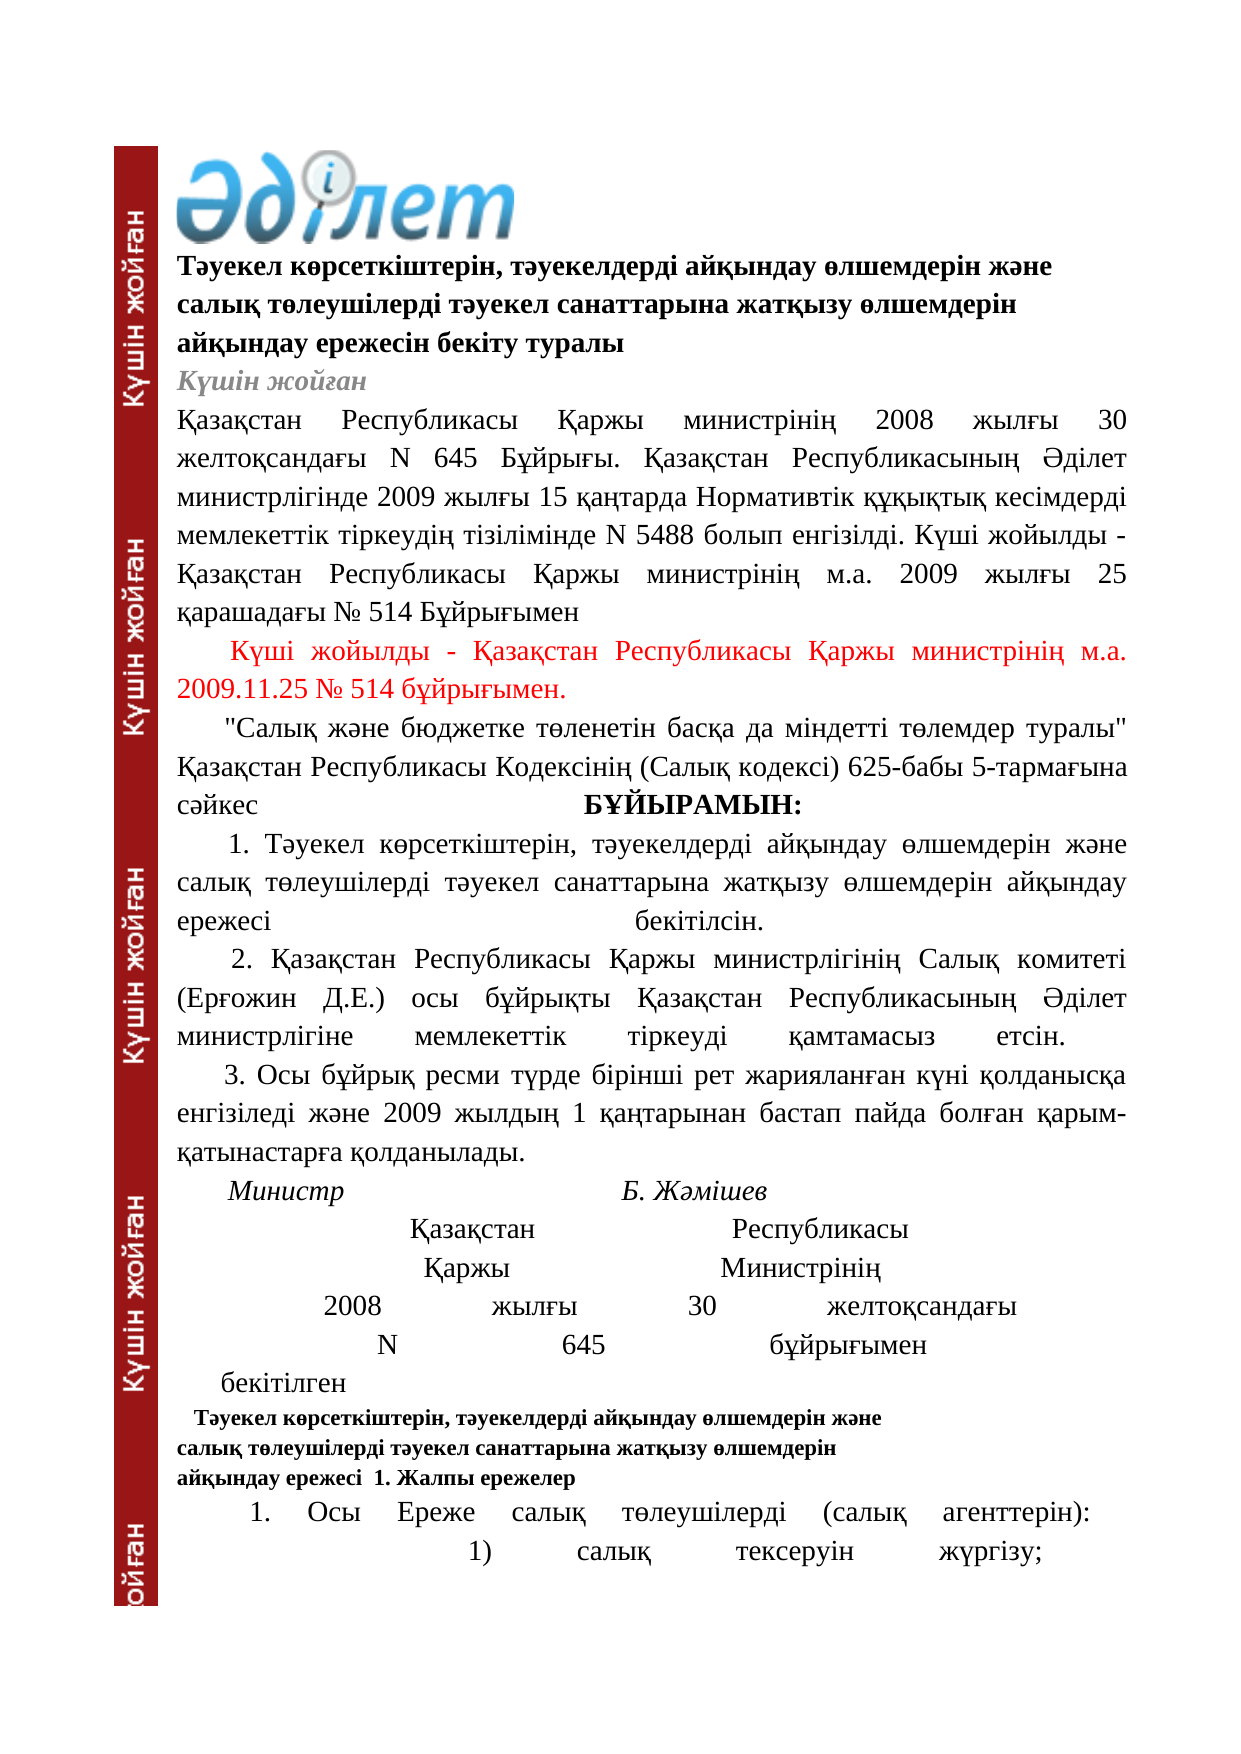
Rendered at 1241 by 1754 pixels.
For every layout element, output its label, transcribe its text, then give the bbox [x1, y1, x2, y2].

text "Салық және бюджетке төленетін басқа да міндетті төлемдер туралы" Қазақстан Республикасы Кодексінің (Салық кодексі) 625-бабы 5-тармағына сәйкес БҰЙЫРАМЫН: 1. Тәуекел көрсеткіштерін, тәуекелдерді айқындау өлшемдерін және салық төлеушілерді тәуекел санаттарына жатқызу өлшемдерін айқындау ережесі бекітілсін. 2. Қазақстан Республикасы Қаржы министрлігінің Салық комитеті (Ерғожин Д.Е.) осы бұйрықты Қазақстан Республикасының Әділет министрлігіне мемлекеттік тіркеуді қамтамасыз етсін. 3. Осы бұйрық ресми түрде бірінші рет жарияланған күні қолданысқа енгізіледі және 2009 жылдың 1 қаңтарынан бастап пайда болған қарым-қатынастарға қолданылады. [112, 710, 1128, 1168]
picture [176, 150, 515, 244]
text Тәуекел көрсеткіштерін, тәуекелдерді айқындау өлшемдерін және салық төлеушілерді тәуекел санаттарына жатқызу өлшемдерін айқындау ережесі 1. Жалпы ережелер [112, 1404, 1128, 1491]
text Күші жойылды - Қазақстан Республикасы Қаржы министрінің м.а. 2009.11.25 № 514 бұйрығымен. [112, 633, 1128, 705]
text Қазақстан Республикасы Қаржы Министрінің 2008 жылғы 30 желтоқсандағы N 645 бұйрығымен бекітілген [112, 1211, 1128, 1399]
picture [114, 1168, 158, 1173]
text Күшін жойған [112, 363, 1128, 397]
picture [114, 397, 158, 402]
picture [114, 1567, 158, 1606]
text Тәуекел көрсеткіштерін, тәуекелдерді айқындау өлшемдерін және салық төлеушілерді тәуекел санаттарына жатқызу өлшемдерін айқындау ережесін бекіту туралы [112, 248, 1128, 358]
text Министр Б. Жәмішев [112, 1173, 1128, 1206]
picture [114, 705, 158, 710]
picture [114, 358, 158, 363]
picture [114, 1206, 158, 1211]
picture [114, 146, 158, 248]
picture [114, 628, 158, 633]
text Қазақстан Республикасы Қаржы министрінің 2008 жылғы 30 желтоқсандағы N 645 Бұйрығы. Қазақстан Республикасының Әділет министрлігінде 2009 жылғы 15 қаңтарда Нормативтік құқықтық кесімдерді мемлекеттік тіркеудің тізілімінде N 5488 болып енгізілді. Күші жойылды - Қазақстан Республикасы Қаржы министрінің м.а. 2009 жылғы 25 қарашадағы № 514 Бұйрығымен [112, 402, 1128, 628]
picture [114, 1399, 158, 1404]
